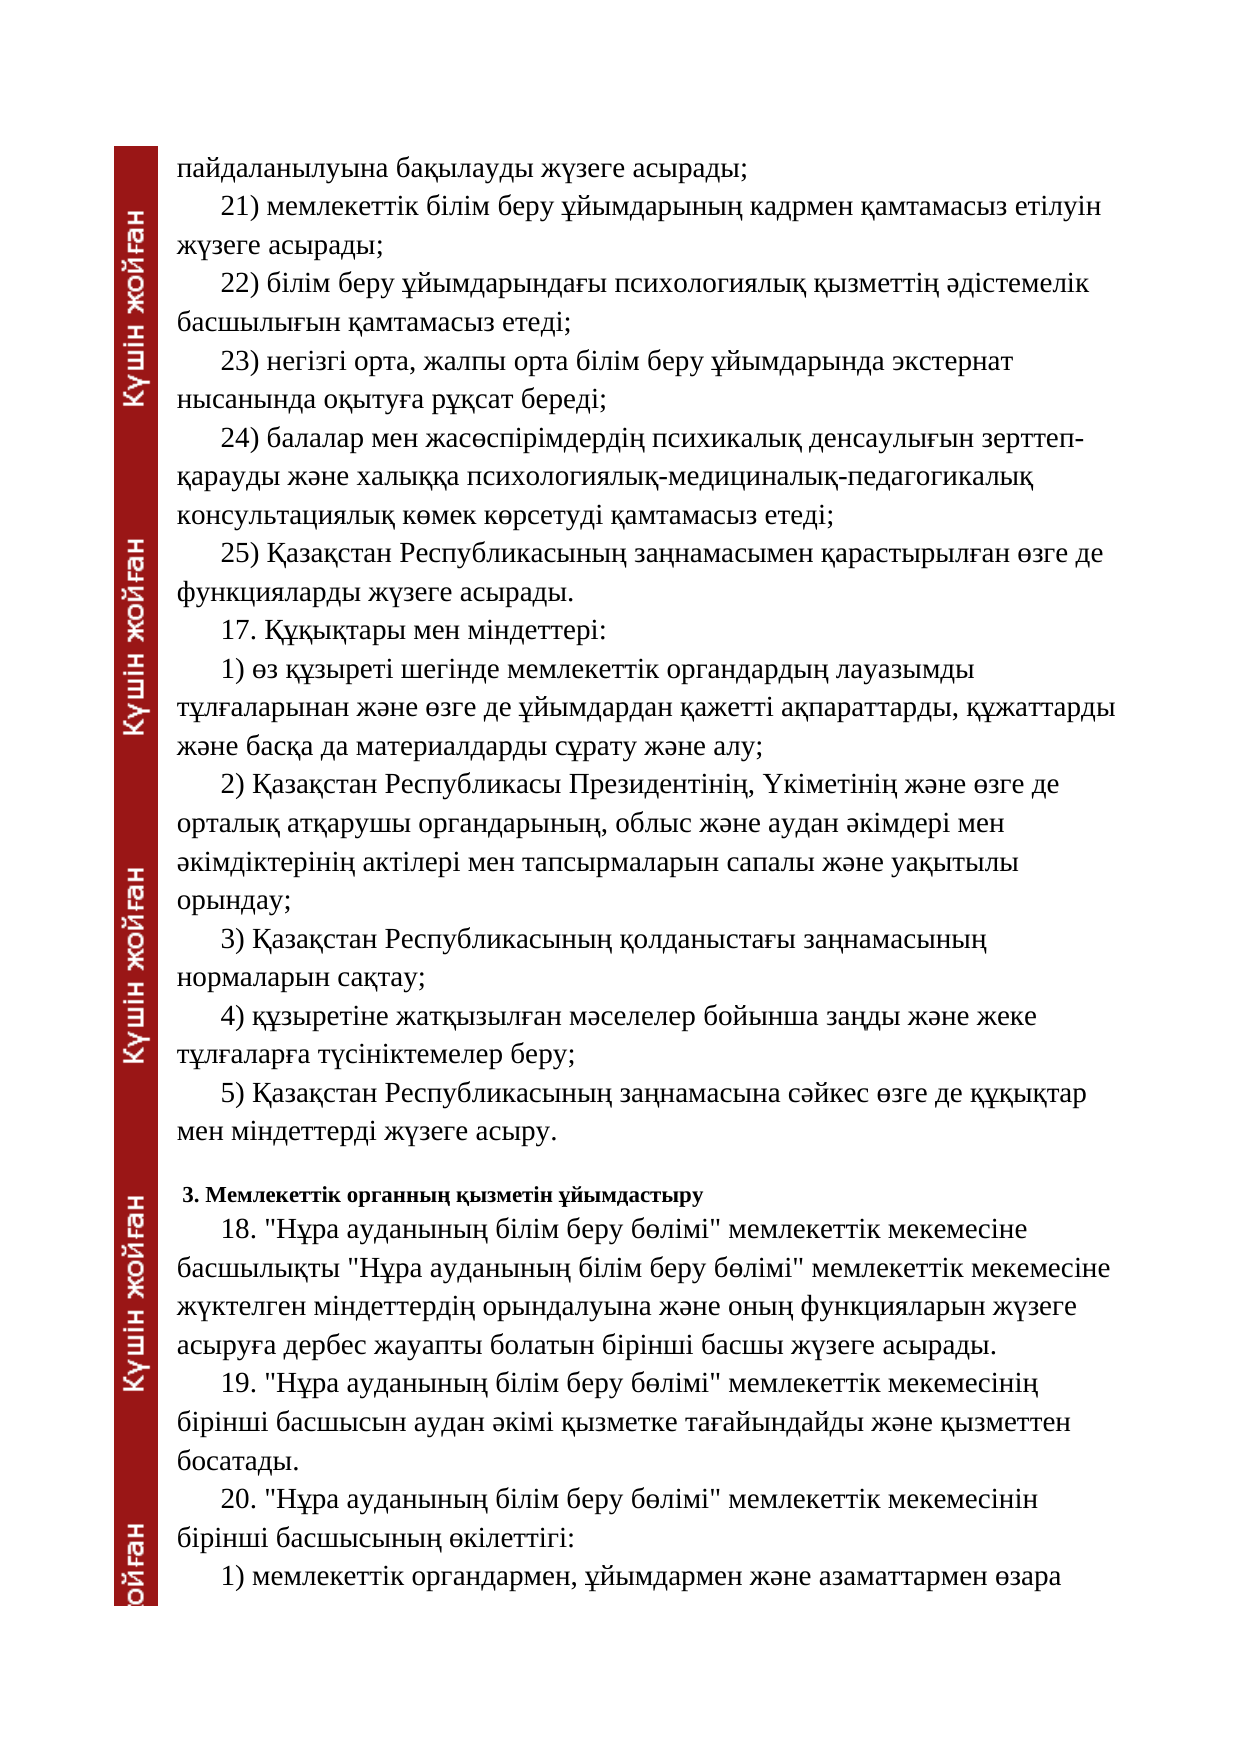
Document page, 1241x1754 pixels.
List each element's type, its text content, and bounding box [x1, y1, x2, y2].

text 3. Мемлекеттік органның қызметін ұйымдастыру [112, 1181, 1128, 1207]
picture [114, 1207, 158, 1211]
picture [114, 1592, 158, 1606]
picture [114, 1177, 158, 1181]
picture [114, 146, 158, 150]
